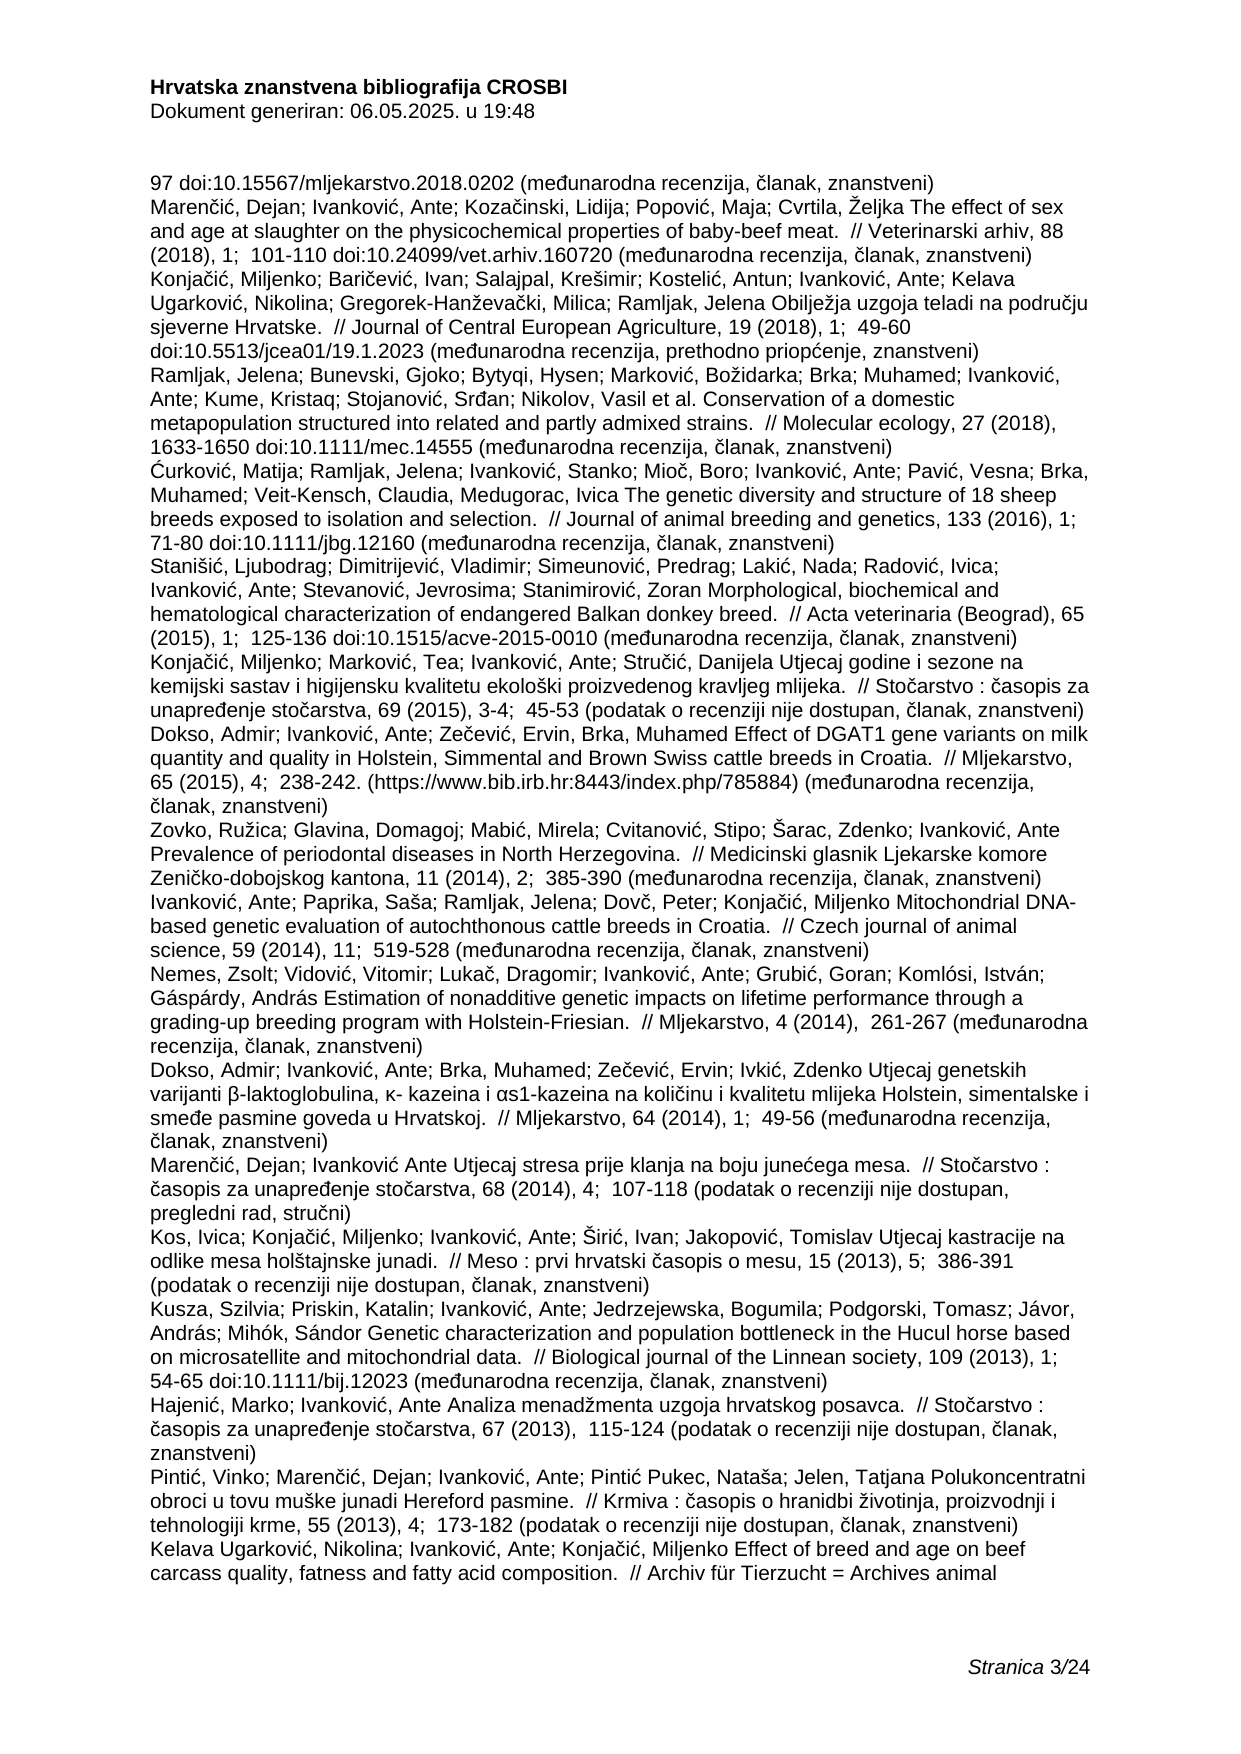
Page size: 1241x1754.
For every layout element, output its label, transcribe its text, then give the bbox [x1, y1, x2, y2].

text Konjačić, Miljenko; Marković, Tea; Ivanković, Ante; Stručić, Danijela [150, 650, 1090, 722]
text Stanišić, Ljubodrag; Dimitrijević, Vladimir; Simeunović, Predrag; Lakić, Nada; Radović, Ivica; Ivanković, Ante; Stevanović, Jevrosima; Stanimirović, Zoran [150, 554, 1090, 650]
text Nemes, Zsolt; Vidović, Vitomir; Lukač, Dragomir; Ivanković, Ante; Grubić, Goran; Komlósi, István; Gáspárdy, András [150, 962, 1090, 1057]
text Ivanković, Ante; Paprika, Saša; Ramljak, Jelena; Dovč, Peter; Konjačić, Miljenko [150, 890, 1090, 962]
text Kusza, Szilvia; Priskin, Katalin; Ivanković, Ante; Jedrzejewska, Bogumila; Podgorski, Tomasz; Jávor, András; Mihók, Sándor [150, 1297, 1090, 1393]
text Dokso, Admir; Ivanković, Ante; Zečević, Ervin, Brka, Muhamed [150, 722, 1090, 818]
text Marenčić, Dejan; Ivanković, Ante; Kozačinski, Lidija; Popović, Maja; Cvrtila, Željka [150, 195, 1090, 267]
text Dokso, Admir; Ivanković, Ante; Brka, Muhamed; Zečević, Ervin; Ivkić, Zdenko [150, 1057, 1090, 1153]
text Zovko, Ružica; Glavina, Domagoj; Mabić, Mirela; Cvitanović, Stipo; Šarac, Zdenko; Ivanković, Ante [150, 818, 1090, 890]
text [150, 1537, 1090, 1584]
text Konjačić, Miljenko; Baričević, Ivan; Salajpal, Krešimir; Kostelić, Antun; Ivanković, Ante; Kelava Ugarković, Nikolina; Gregorek-Hanževački, Milica; Ramljak, Jelena [150, 267, 1090, 363]
text Marenčić, Dejan; Ivanković Ante [150, 1153, 1090, 1225]
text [150, 171, 1090, 195]
text Ramljak, Jelena; Bunevski, Gjoko; Bytyqi, Hysen; Marković, Božidarka; Brka; Muhamed; Ivanković, Ante; Kume, Kristaq; Stojanović, Srđan; Nikolov, Vasil et al. [150, 363, 1090, 458]
text Hajenić, Marko; Ivanković, Ante [150, 1393, 1090, 1465]
text Kos, Ivica; Konjačić, Miljenko; Ivanković, Ante; Širić, Ivan; Jakopović, Tomislav [150, 1225, 1090, 1297]
text Pintić, Vinko; Marenčić, Dejan; Ivanković, Ante; Pintić Pukec, Nataša; Jelen, Tatjana [150, 1465, 1090, 1537]
text Ćurković, Matija; Ramljak, Jelena; Ivanković, Stanko; Mioč, Boro; Ivanković, Ante; Pavić, Vesna; Brka, Muhamed; Veit-Kensch, Claudia, Medugorac, Ivica [150, 458, 1090, 554]
